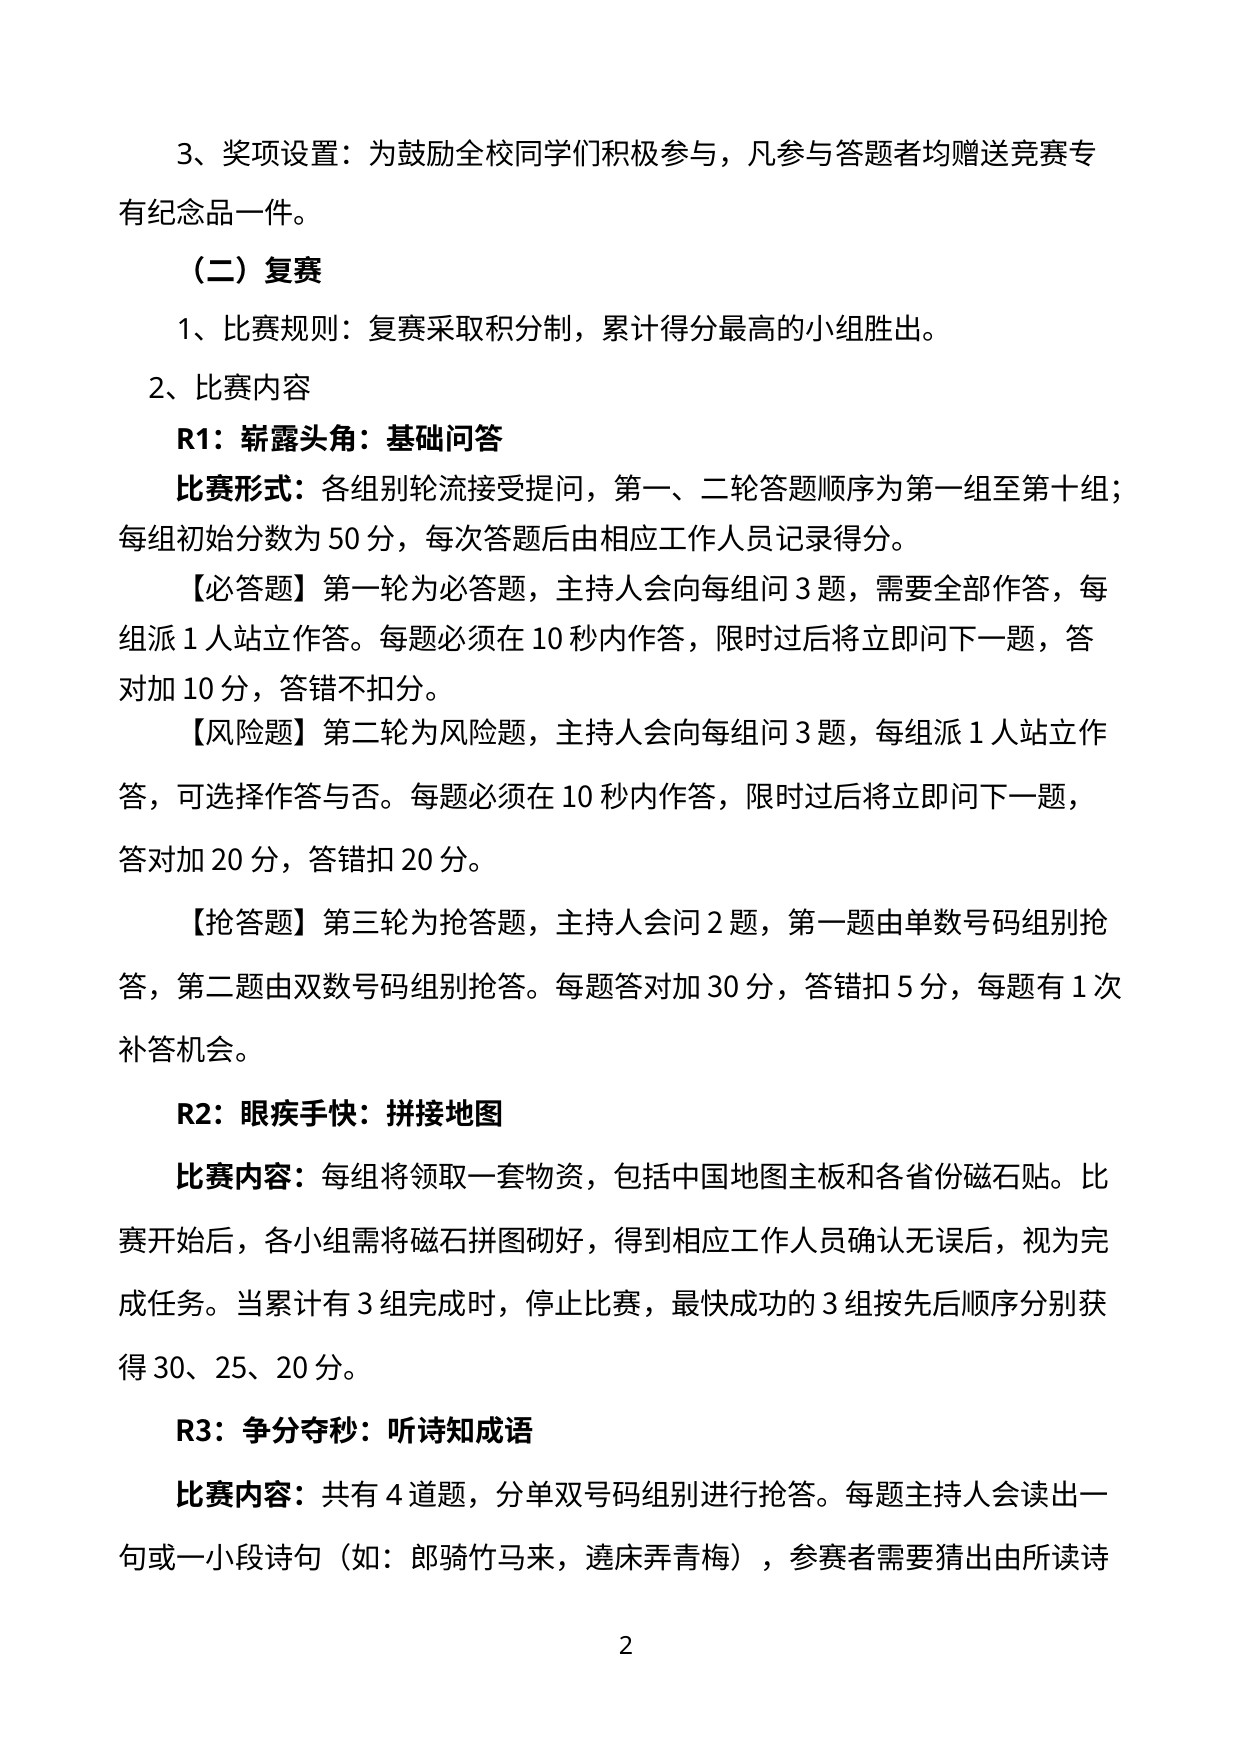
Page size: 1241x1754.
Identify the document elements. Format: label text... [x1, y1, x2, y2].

text 【风险题】第二轮为风险题，主持人会向每组问3题，每组派1人站立作答，可选择作答与否。每题必须在10秒内作答，限时过后将立即问下一题，答对加20分，答错扣20分。 [118, 710, 1122, 879]
text 1、比赛规则：复赛采取积分制，累计得分最高的小组胜出。 2、比赛内容 [118, 293, 1122, 410]
list 复赛 [118, 235, 1122, 293]
text 比赛内容：每组将领取一套物资，包括中国地图主板和各省份磁石贴。比赛开始后，各小组需将磁石拼图砌好，得到相应工作人员确认无误后，视为完成任务。当累计有3组完成时，停止比赛，最快成功的3组按先后顺序分别获得30、25、20分。 [118, 1154, 1122, 1387]
text R2：眼疾手快：拼接地图 [118, 1090, 1122, 1133]
text 比赛形式：各组别轮流接受提问，第一、二轮答题顺序为第一组至第十组；每组初始分数为50分，每次答题后由相应工作人员记录得分。 [118, 460, 1122, 560]
text R1：崭露头角：基础问答 [118, 410, 1122, 460]
text 3、奖项设置：为鼓励全校同学们积极参与，凡参与答题者均赠送竞赛专有纪念品一件。 [118, 118, 1122, 235]
text 【必答题】第一轮为必答题，主持人会向每组问3题，需要全部作答，每组派1人站立作答。每题必须在10秒内作答，限时过后将立即问下一题，答对加10分，答错不扣分。 [118, 560, 1122, 710]
text 【抢答题】第三轮为抢答题，主持人会问2题，第一题由单数号码组别抢答，第二题由双数号码组别抢答。每题答对加30分，答错扣5分，每题有1次补答机会。 [118, 900, 1122, 1069]
text R3：争分夺秒：听诗知成语 [118, 1408, 1122, 1450]
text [118, 1471, 1122, 1577]
